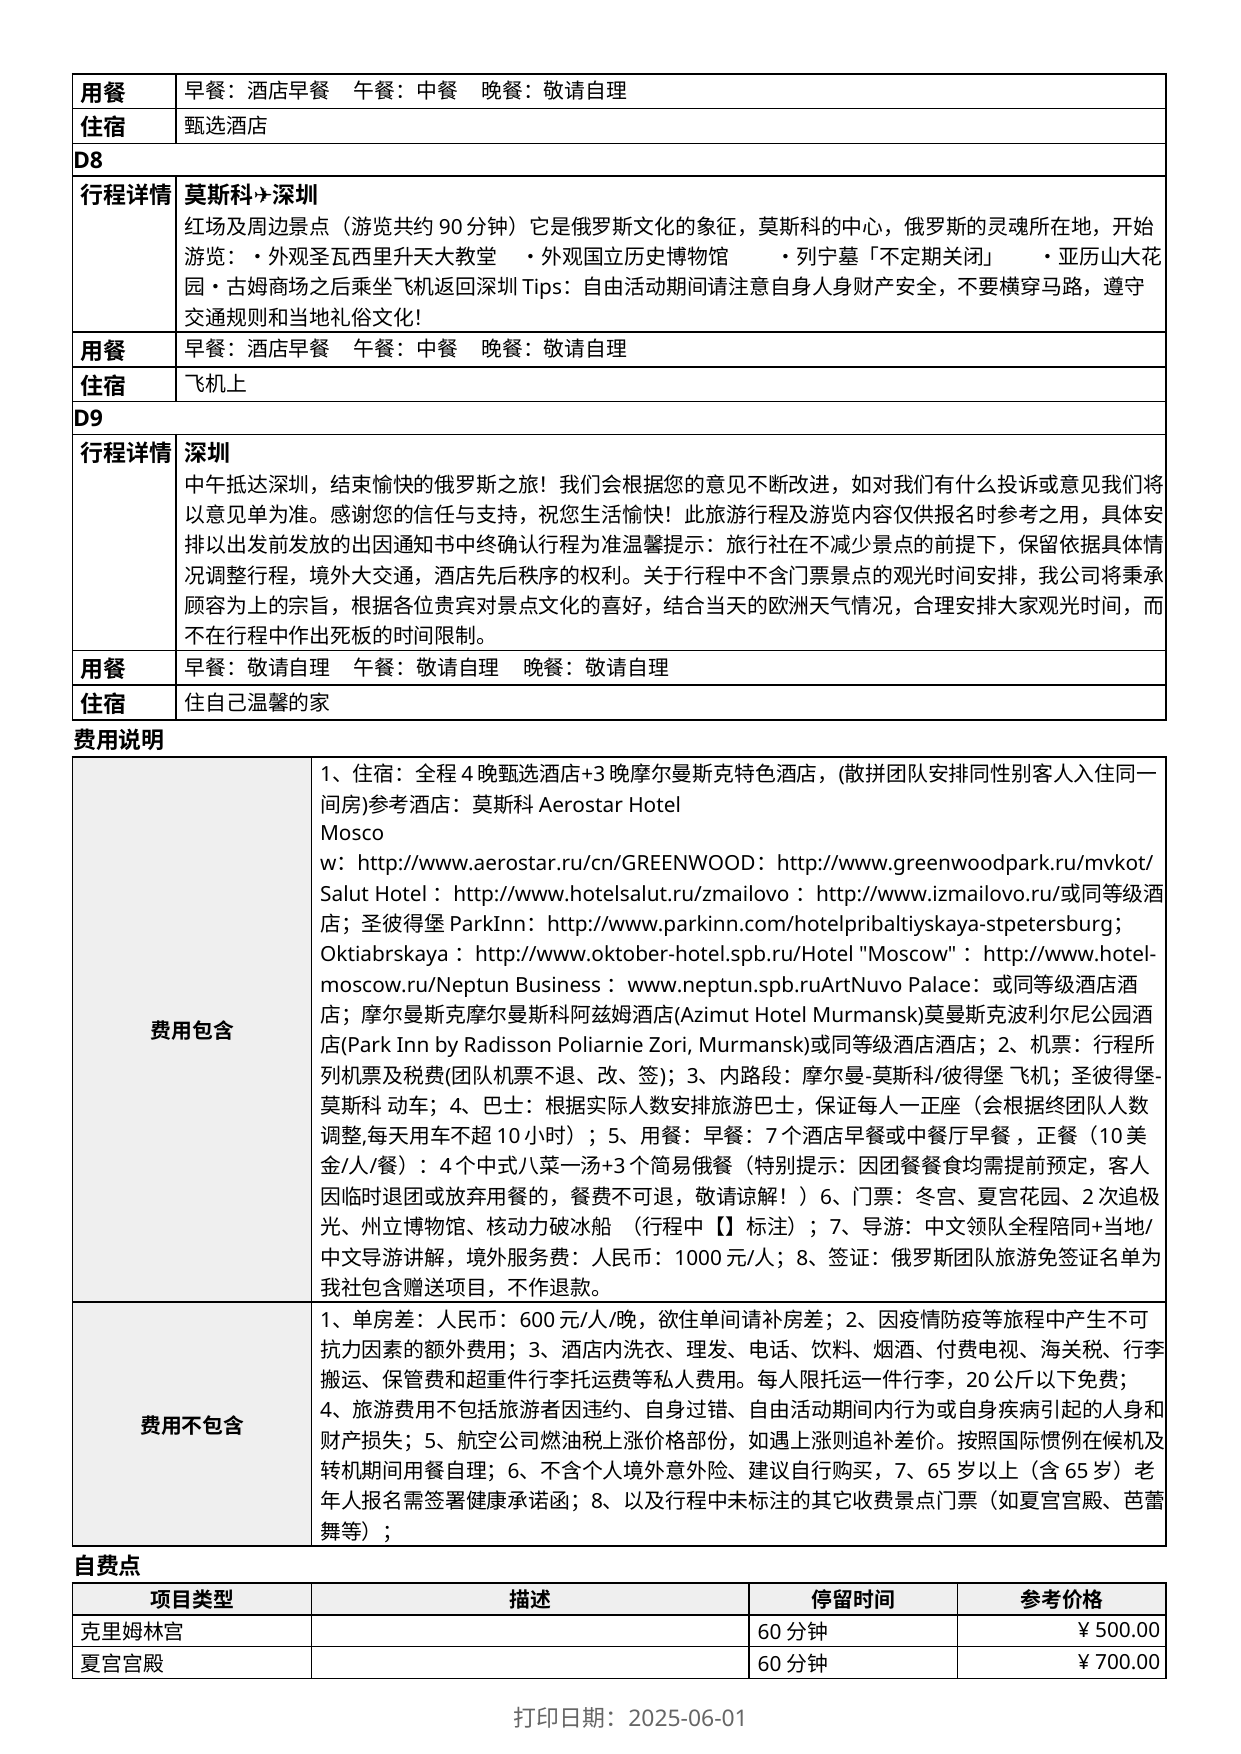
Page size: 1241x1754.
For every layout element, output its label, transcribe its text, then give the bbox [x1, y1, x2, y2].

table_cell 深圳 中午抵达深圳，结束愉快的俄罗斯之旅！ [177, 435, 1165, 649]
table_cell ¥ 500.00 [958, 1616, 1165, 1646]
table_cell 住自己温馨的家 [177, 686, 1165, 719]
table_cell 用餐 [73, 651, 175, 684]
table_cell 费用不包含 [73, 1303, 311, 1545]
table_cell 1、单房差：人民币：600元/人/晚，欲住单间请补房差； [312, 1303, 1165, 1545]
table_cell 莫斯科✈深圳 红场及周边景点（游览共约90分钟） [177, 177, 1165, 331]
table_cell D8 [73, 144, 1165, 175]
table_cell 用餐 [73, 333, 175, 366]
table_cell 住宿 [73, 686, 175, 719]
table_cell 夏宫宫殿 [73, 1647, 311, 1678]
table_cell 行程详情 [73, 177, 175, 331]
table_cell 行程详情 [73, 435, 175, 649]
table_cell 早餐：敬请自理 午餐：敬请自理 晚餐：敬请自理 [177, 651, 1165, 684]
table_cell 甄选酒店 [177, 109, 1165, 142]
table_cell [312, 1647, 748, 1678]
table_header 1、住宿：全程4晚甄选酒店+3晚摩尔曼斯克特色酒店，(散拼团队安排同性别客人入住同一间房)参考酒店：莫斯科Aerostar Hotel Moscow：http://www.aerostar.ru/cn/ [312, 758, 1165, 1301]
table_cell 早餐：酒店早餐 午餐：中餐 晚餐：敬请自理 [177, 75, 1165, 108]
table_cell D9 [73, 402, 1165, 433]
table_header 参考价格 [958, 1584, 1165, 1614]
table_cell 早餐：酒店早餐 午餐：中餐 晚餐：敬请自理 [177, 333, 1165, 366]
table_header 停留时间 [750, 1584, 957, 1614]
table_header 费用包含 [73, 758, 311, 1301]
table_cell 60 分钟 [750, 1647, 957, 1678]
table_cell 克里姆林宫 [73, 1616, 311, 1646]
table_cell 飞机上 [177, 368, 1165, 401]
table_cell 住宿 [73, 109, 175, 142]
table_cell 60 分钟 [750, 1616, 957, 1646]
table_cell 住宿 [73, 368, 175, 401]
text 自费点 [73, 1548, 1167, 1581]
text 费用说明 [73, 722, 1167, 755]
table_cell [312, 1616, 748, 1646]
table_cell ¥ 700.00 [958, 1647, 1165, 1678]
table_header 项目类型 [73, 1584, 311, 1614]
table_cell 用餐 [73, 75, 175, 108]
table_header 描述 [312, 1584, 748, 1614]
